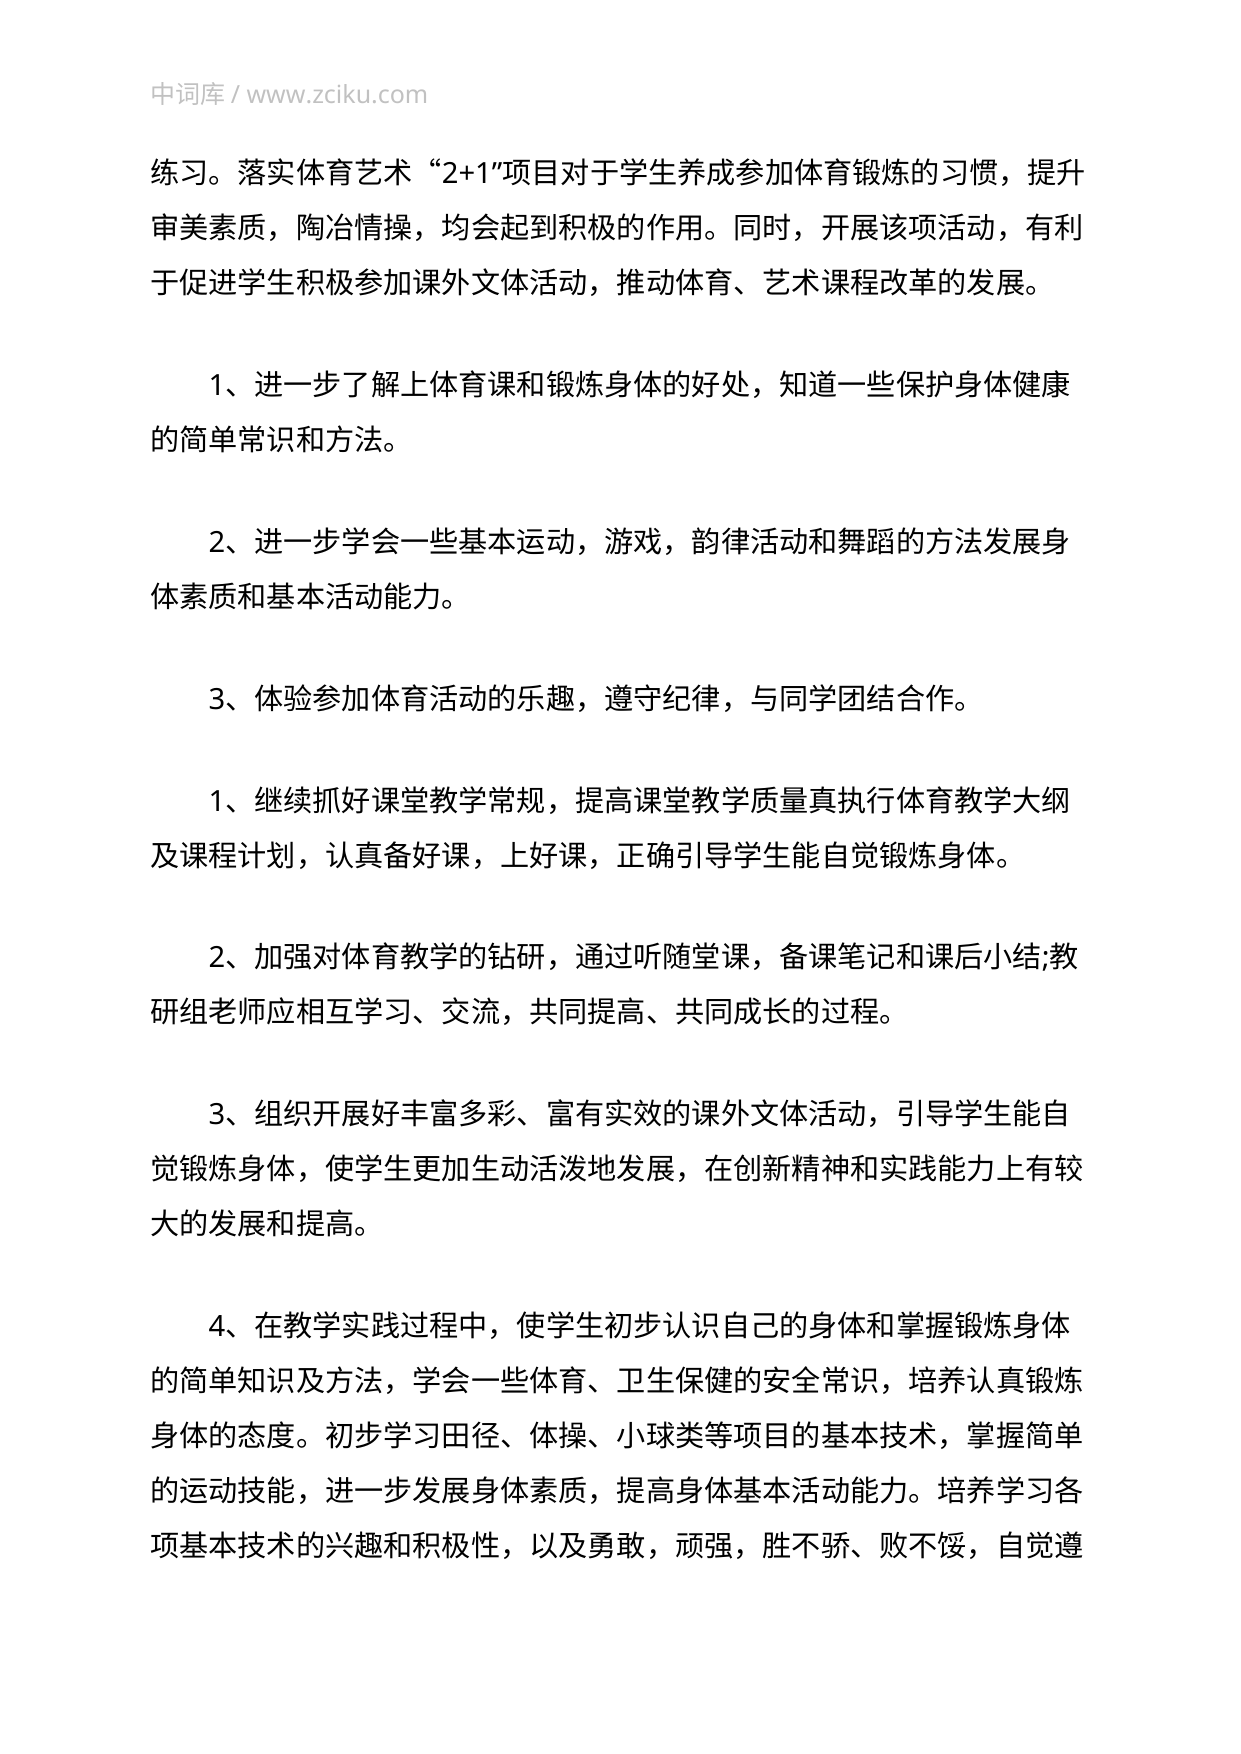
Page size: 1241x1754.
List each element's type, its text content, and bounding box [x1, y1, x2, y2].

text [150, 1302, 1090, 1564]
text 2、进一步学会一些基本运动，游戏，韵律活动和舞蹈的方法发展身体素质和基本活动能力。 [150, 518, 1090, 616]
text 1、进一步了解上体育课和锻炼身体的好处，知道一些保护身体健康的简单常识和方法。 [150, 362, 1090, 459]
text 1、继续抓好课堂教学常规，提高课堂教学质量真执行体育教学大纲及课程计划，认真备好课，上好课，正确引导学生能自觉锻炼身体。 [150, 777, 1090, 874]
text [150, 150, 1090, 302]
text 3、组织开展好丰富多彩、富有实效的课外文体活动，引导学生能自觉锻炼身体，使学生更加生动活泼地发展，在创新精神和实践能力上有较大的发展和提高。 [150, 1091, 1090, 1243]
text 2、加强对体育教学的钻研，通过听随堂课，备课笔记和课后小结;教研组老师应相互学习、交流，共同提高、共同成长的过程。 [150, 934, 1090, 1031]
text 3、体验参加体育活动的乐趣，遵守纪律，与同学团结合作。 [150, 675, 1090, 718]
